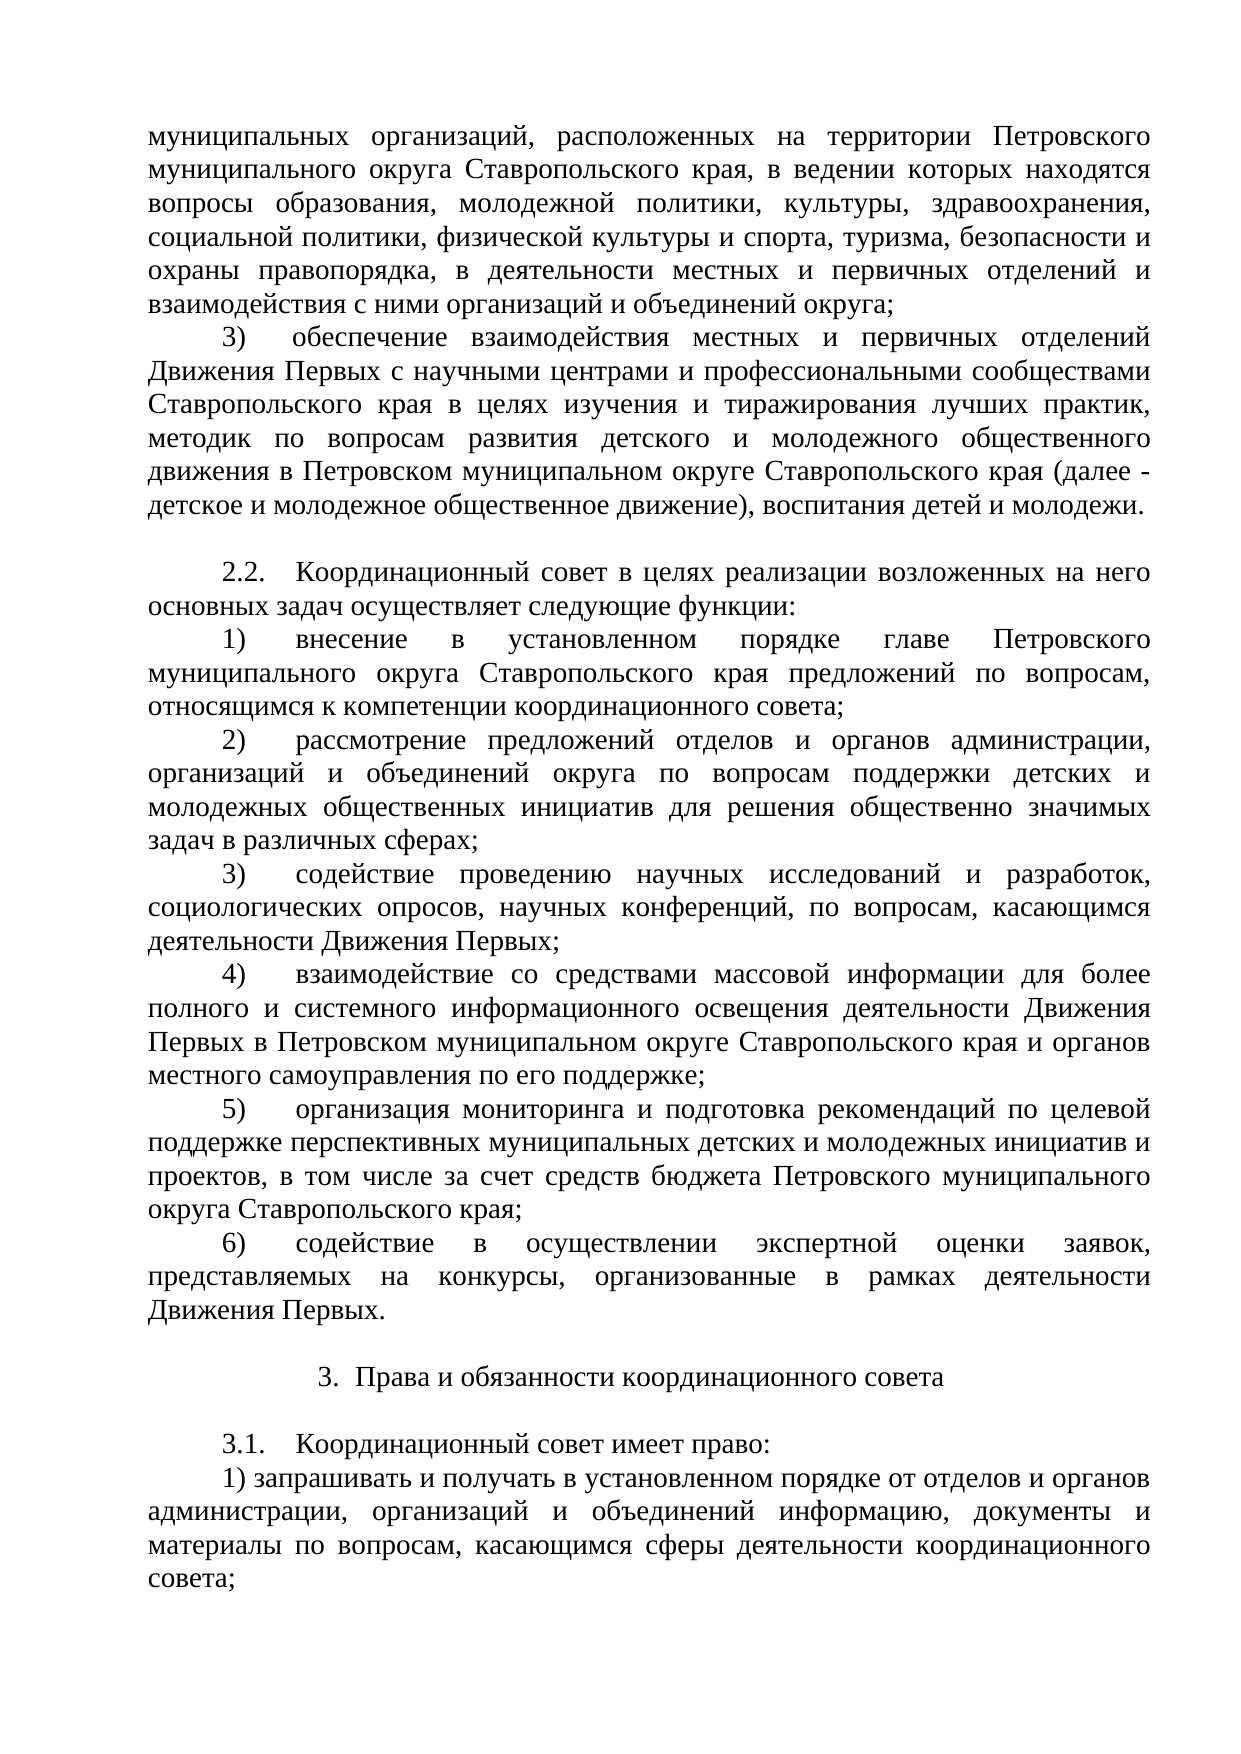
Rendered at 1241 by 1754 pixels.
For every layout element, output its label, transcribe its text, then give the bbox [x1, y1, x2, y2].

list Права и обязанности координационного совета [110, 1359, 1152, 1393]
list содействие проведению научных исследований и разработок, социологических опросов, научных конференций, по вопросам, касающимся деятельности Движения Первых; [148, 856, 1152, 957]
list содействие в осуществлении экспертной оценки заявок, представляемых на конкурсы, организованные в рамках деятельности Движения Первых. [148, 1225, 1152, 1326]
list рассмотрение предложений отделов и органов администрации, организаций и объединений округа по вопросам поддержки детских и молодежных общественных инициатив для решения общественно значимых задач в различных сферах; [148, 722, 1152, 856]
list взаимодействие со средствами массовой информации для более полного и системного информационного освещения деятельности Движения Первых в Петровском муниципальном округе Ставропольского края и органов местного самоуправления по его поддержке; [148, 957, 1152, 1091]
list внесение в установленном порядке главе Петровского муниципального округа Ставропольского края предложений по вопросам, относящимся к компетенции координационного совета; [148, 621, 1152, 722]
list организация мониторинга и подготовка рекомендаций по целевой поддержке перспективных муниципальных детских и молодежных инициатив и проектов, в том числе за счет средств бюджета Петровского муниципального округа Ставропольского края; [148, 1091, 1152, 1225]
list Координационный совет имеет право: [148, 1426, 1152, 1460]
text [148, 118, 1152, 319]
list Координационный совет в целях реализации возложенных на него основных задач осуществляет следующие функции: [148, 554, 1152, 621]
text 3) обеспечение взаимодействия местных и первичных отделений Движения Первых с научными центрами и профессиональными сообществами Ставропольского края в целях изучения и тиражирования лучших практик, методик по вопросам развития детского и молодежного общественного движения в Петровском муниципальном округе Ставропольского края (далее - детское и молодежное общественное движение), воспитания детей и молодежи. [148, 319, 1152, 521]
text 1) запрашивать и получать в установленном порядке от отделов и органов администрации, организаций и объединений информацию, документы и материалы по вопросам, касающимся сферы деятельности координационного совета; [148, 1460, 1152, 1594]
